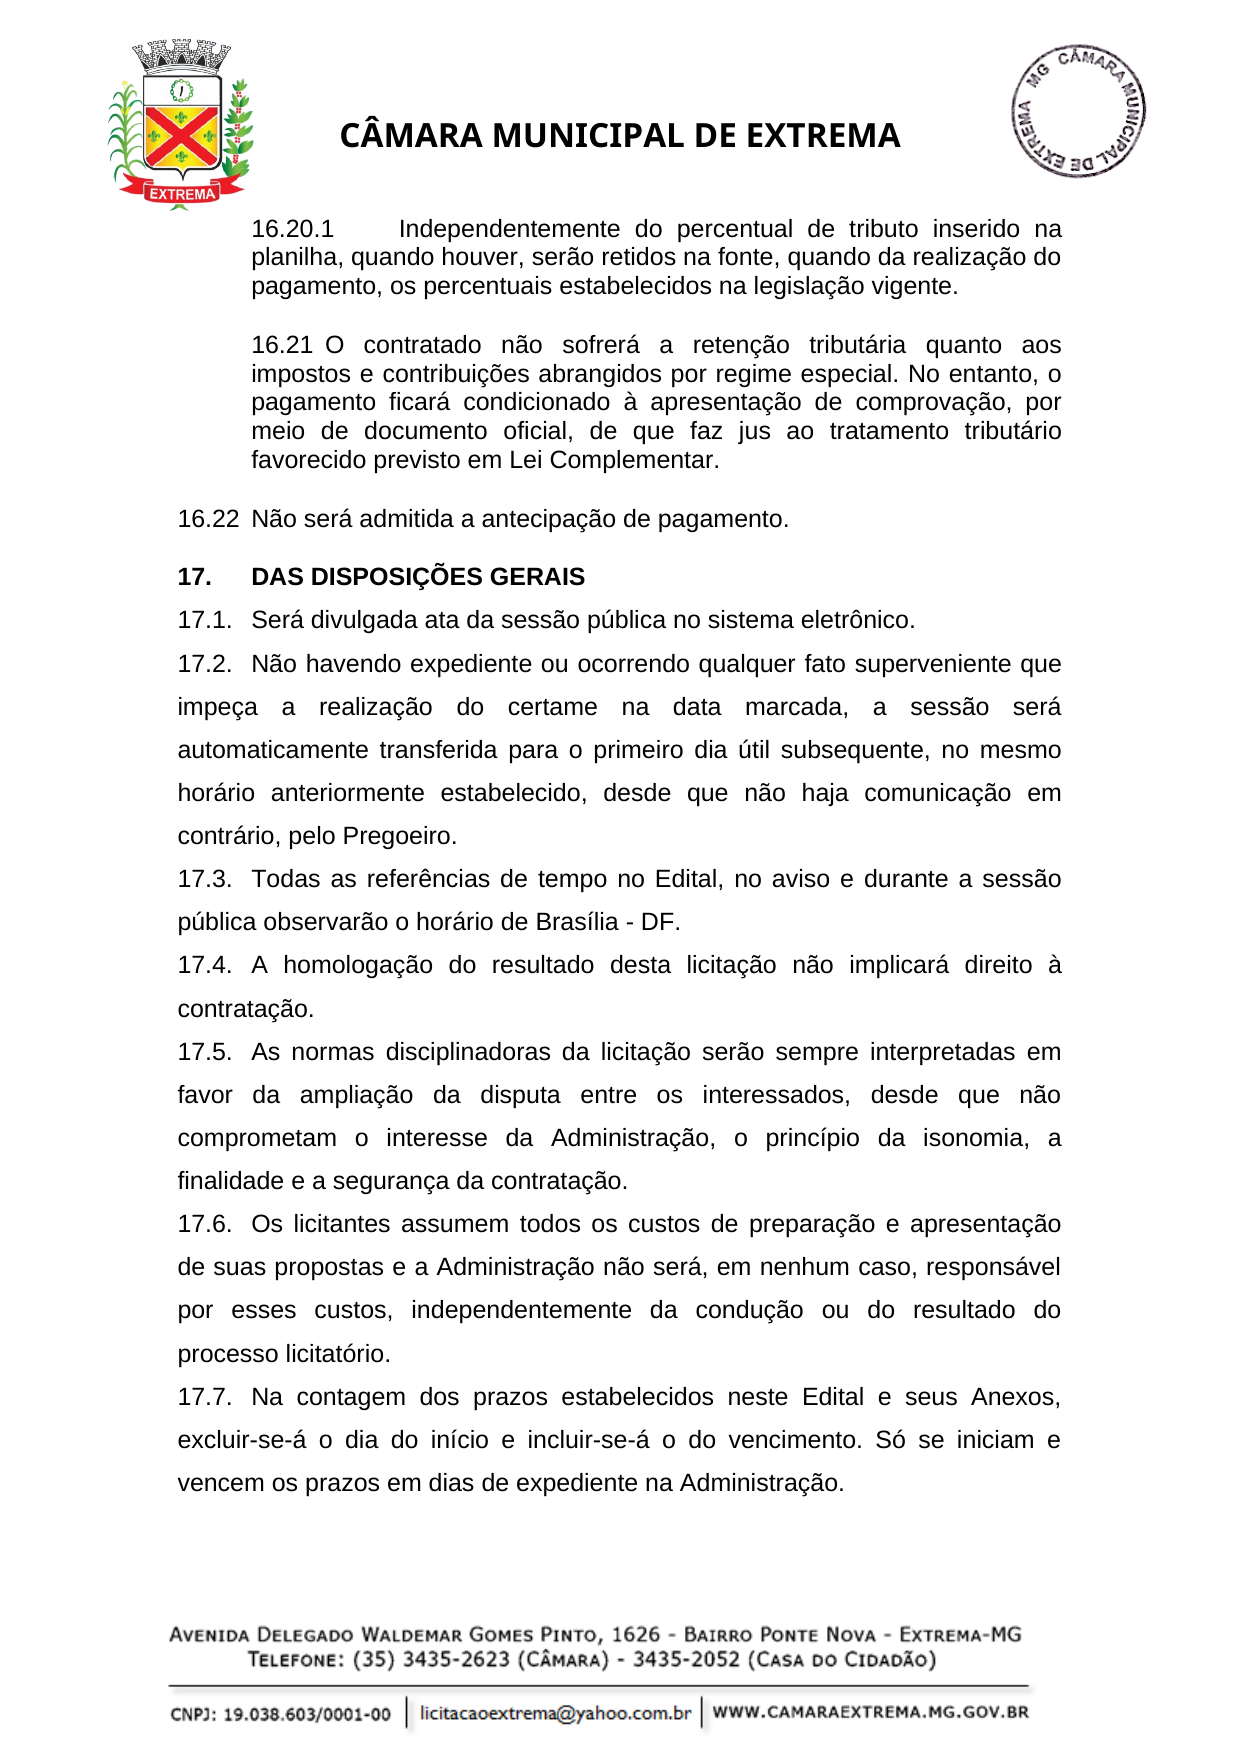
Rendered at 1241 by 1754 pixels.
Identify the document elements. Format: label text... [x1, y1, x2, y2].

text 17.4. A homologação do resultado desta licitação não implicará direito à contratação. [177, 951, 1063, 1022]
picture [0, 1598, 1240, 1754]
picture [103, 33, 257, 216]
list DAS DISPOSIÇÕES GERAIS [177, 562, 1063, 591]
text 17.3. Todas as referências de tempo no Edital, no aviso e durante a sessão pública observarão o horário de Brasília - DF. [177, 864, 1063, 936]
text 17.7. Na contagem dos prazos estabelecidos neste Edital e seus Anexos, excluir-se-á o dia do início e incluir-se-á o do vencimento. Só se iniciam e vencem os prazos em dias de expediente na Administração. [177, 1382, 1063, 1497]
text 17.5. As normas disciplinadoras da licitação serão sempre interpretadas em favor da ampliação da disputa entre os interessados, desde que não comprometam o interesse da Administração, o princípio da isonomia, a finalidade e a segurança da contratação. [177, 1037, 1063, 1195]
list 16.21 O contratado não sofrerá a retenção tributária quanto aos impostos e contribuições abrangidos por regime especial. No entanto, o pagamento ficará condicionado à apresentação de comprovação, por meio de documento oficial, de que faz jus ao tratamento tributário favorecido previsto em Lei Complementar. [251, 330, 1063, 474]
text 17.1. Será divulgada ata da sessão pública no sistema eletrônico. [177, 606, 1063, 634]
text 17.6. Os licitantes assumem todos os custos de preparação e apresentação de suas propostas e a Administração não será, em nenhum caso, responsável por esses custos, independentemente da condução ou do resultado do processo licitatório. [177, 1209, 1063, 1367]
text 17.2. Não havendo expediente ou ocorrendo qualquer fato superveniente que impeça a realização do certame na data marcada, a sessão será automaticamente transferida para o primeiro dia útil subsequente, no mesmo horário anteriormente estabelecido, desde que não haja comunicação em contrário, pelo Pregoeiro. [177, 649, 1063, 850]
picture [1005, 34, 1154, 193]
list 16.22 Não será admitida a antecipação de pagamento. [177, 504, 1063, 532]
list 16.20.1 Independentemente do percentual de tributo inserido na planilha, quando houver, serão retidos na fonte, quando da realização do pagamento, os percentuais estabelecidos na legislação vigente. [251, 214, 1063, 300]
